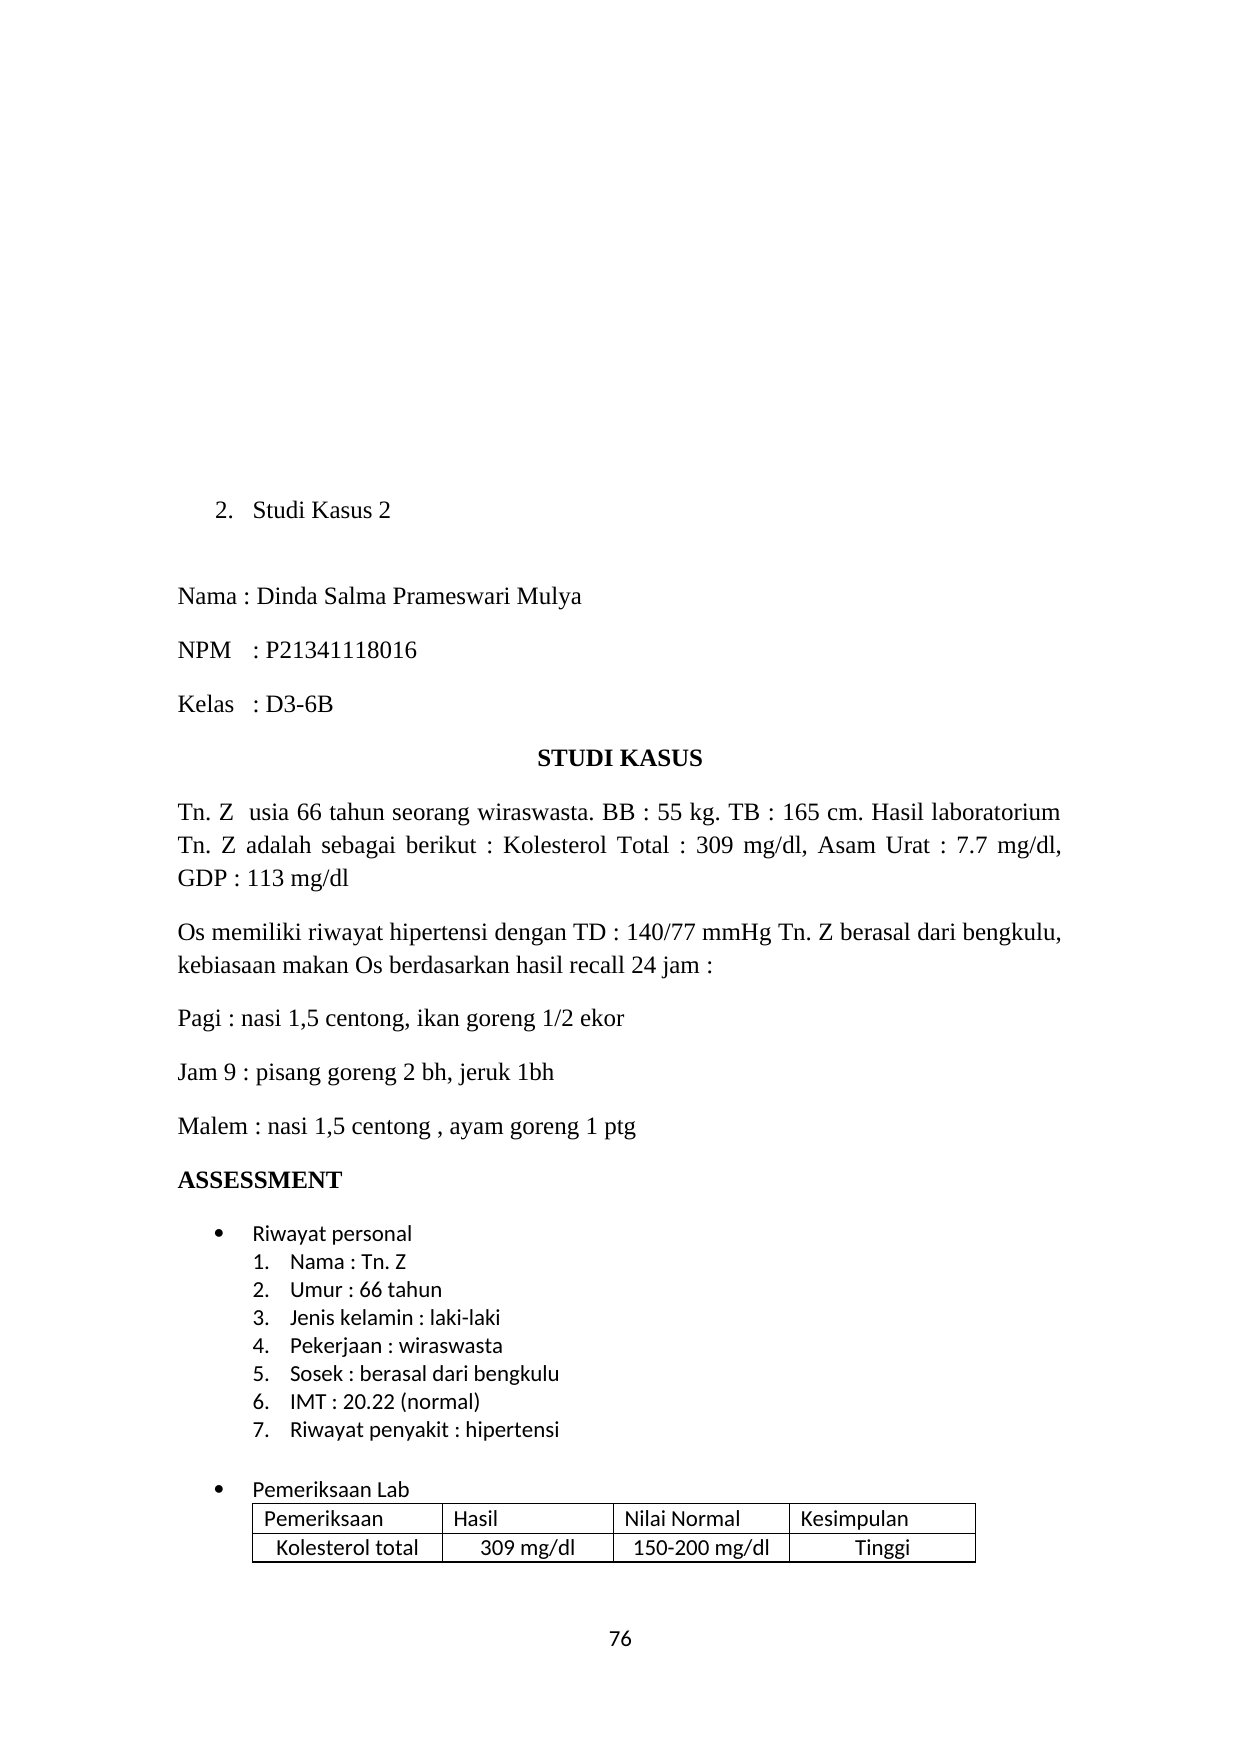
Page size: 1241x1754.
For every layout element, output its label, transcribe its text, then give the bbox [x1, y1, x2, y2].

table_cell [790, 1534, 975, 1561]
list Jenis kelamin : laki-laki [252, 1303, 1063, 1331]
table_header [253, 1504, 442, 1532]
text Pagi : nasi 1,5 centong, ikan goreng 1/2 ekor [177, 1003, 1063, 1032]
list IMT : 20.22 (normal) [252, 1387, 1063, 1415]
text Kelas : D3-6B [177, 689, 1063, 718]
list Pekerjaan : wiraswasta [252, 1331, 1063, 1359]
list Sosek : berasal dari bengkulu [252, 1359, 1063, 1387]
list Pemeriksaan Lab [215, 1475, 1063, 1503]
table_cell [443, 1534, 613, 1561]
text Malem : nasi 1,5 centong , ayam goreng 1 ptg [177, 1111, 1063, 1140]
text STUDI KASUS [177, 743, 1063, 772]
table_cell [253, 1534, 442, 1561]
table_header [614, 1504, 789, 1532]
subtitle Studi Kasus 2 [215, 495, 1063, 524]
text Tn. Z usia 66 tahun seorang wiraswasta. BB : 55 kg. TB : 165 cm. Hasil laboratorium Tn. Z adalah sebagai berikut : Kolesterol Total : 309 mg/dl, Asam Urat : 7.7 mg/dl, GDP : 113 mg/dl [177, 797, 1063, 892]
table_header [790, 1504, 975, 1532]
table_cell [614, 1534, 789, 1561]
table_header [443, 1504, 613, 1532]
text Os memiliki riwayat hipertensi dengan TD : 140/77 mmHg Tn. Z berasal dari bengkulu, kebiasaan makan Os berdasarkan hasil recall 24 jam : [177, 917, 1063, 978]
list Riwayat personal [215, 1219, 1063, 1247]
list Nama : Tn. Z [252, 1247, 1063, 1275]
text NPM : P21341118016 [177, 635, 1063, 664]
text ASSESSMENT [177, 1165, 1063, 1194]
list Riwayat penyakit : hipertensi [252, 1415, 1063, 1443]
text Jam 9 : pisang goreng 2 bh, jeruk 1bh [177, 1057, 1063, 1086]
list Umur : 66 tahun [252, 1275, 1063, 1303]
text Nama : Dinda Salma Prameswari Mulya [177, 581, 1063, 610]
